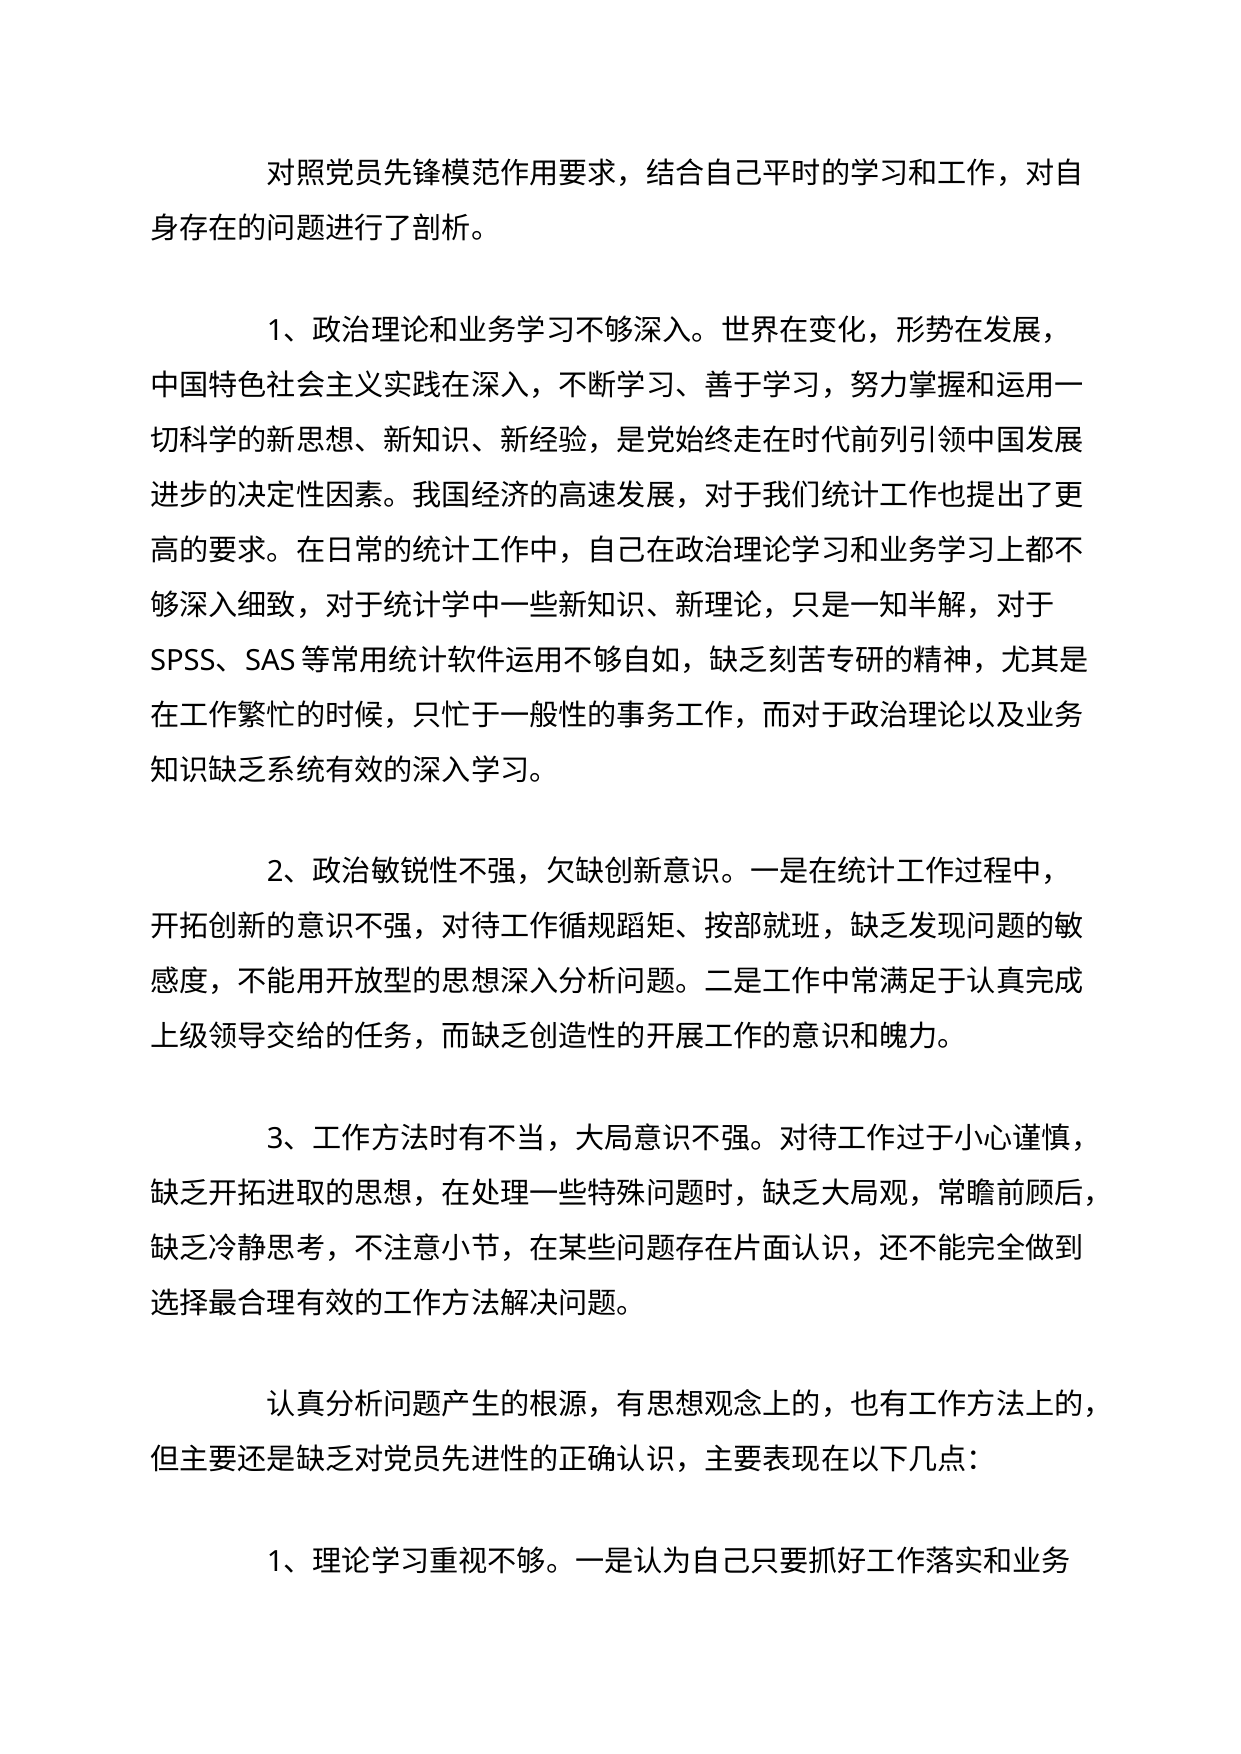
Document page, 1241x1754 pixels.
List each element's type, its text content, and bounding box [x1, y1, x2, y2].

text 3、工作方法时有不当，大局意识不强。对待工作过于小心谨慎，缺乏开拓进取的思想，在处理一些特殊问题时，缺乏大局观，常瞻前顾后，缺乏冷静思考，不注意小节，在某些问题存在片面认识，还不能完全做到选择最合理有效的工作方法解决问题。 [150, 1114, 1090, 1321]
text 2、政治敏锐性不强，欠缺创新意识。一是在统计工作过程中，开拓创新的意识不强，对待工作循规蹈矩、按部就班，缺乏发现问题的敏感度，不能用开放型的思想深入分析问题。二是工作中常满足于认真完成上级领导交给的任务，而缺乏创造性的开展工作的意识和魄力。 [150, 848, 1090, 1055]
text 1、政治理论和业务学习不够深入。世界在变化，形势在发展，中国特色社会主义实践在深入，不断学习、善于学习，努力掌握和运用一切科学的新思想、新知识、新经验，是党始终走在时代前列引领中国发展进步的决定性因素。我国经济的高速发展，对于我们统计工作也提出了更高的要求。在日常的统计工作中，自己在政治理论学习和业务学习上都不够深入细致，对于统计学中一些新知识、新理论，只是一知半解，对于SPSS、SAS等常用统计软件运用不够自如，缺乏刻苦专研的精神，尤其是在工作繁忙的时候，只忙于一般性的事务工作，而对于政治理论以及业务知识缺乏系统有效的深入学习。 [150, 307, 1090, 788]
text 认真分析问题产生的根源，有思想观念上的，也有工作方法上的，但主要还是缺乏对党员先进性的正确认识，主要表现在以下几点： [150, 1381, 1090, 1478]
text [150, 1538, 1090, 1580]
text 对照党员先锋模范作用要求，结合自己平时的学习和工作，对自身存在的问题进行了剖析。 [150, 150, 1090, 247]
